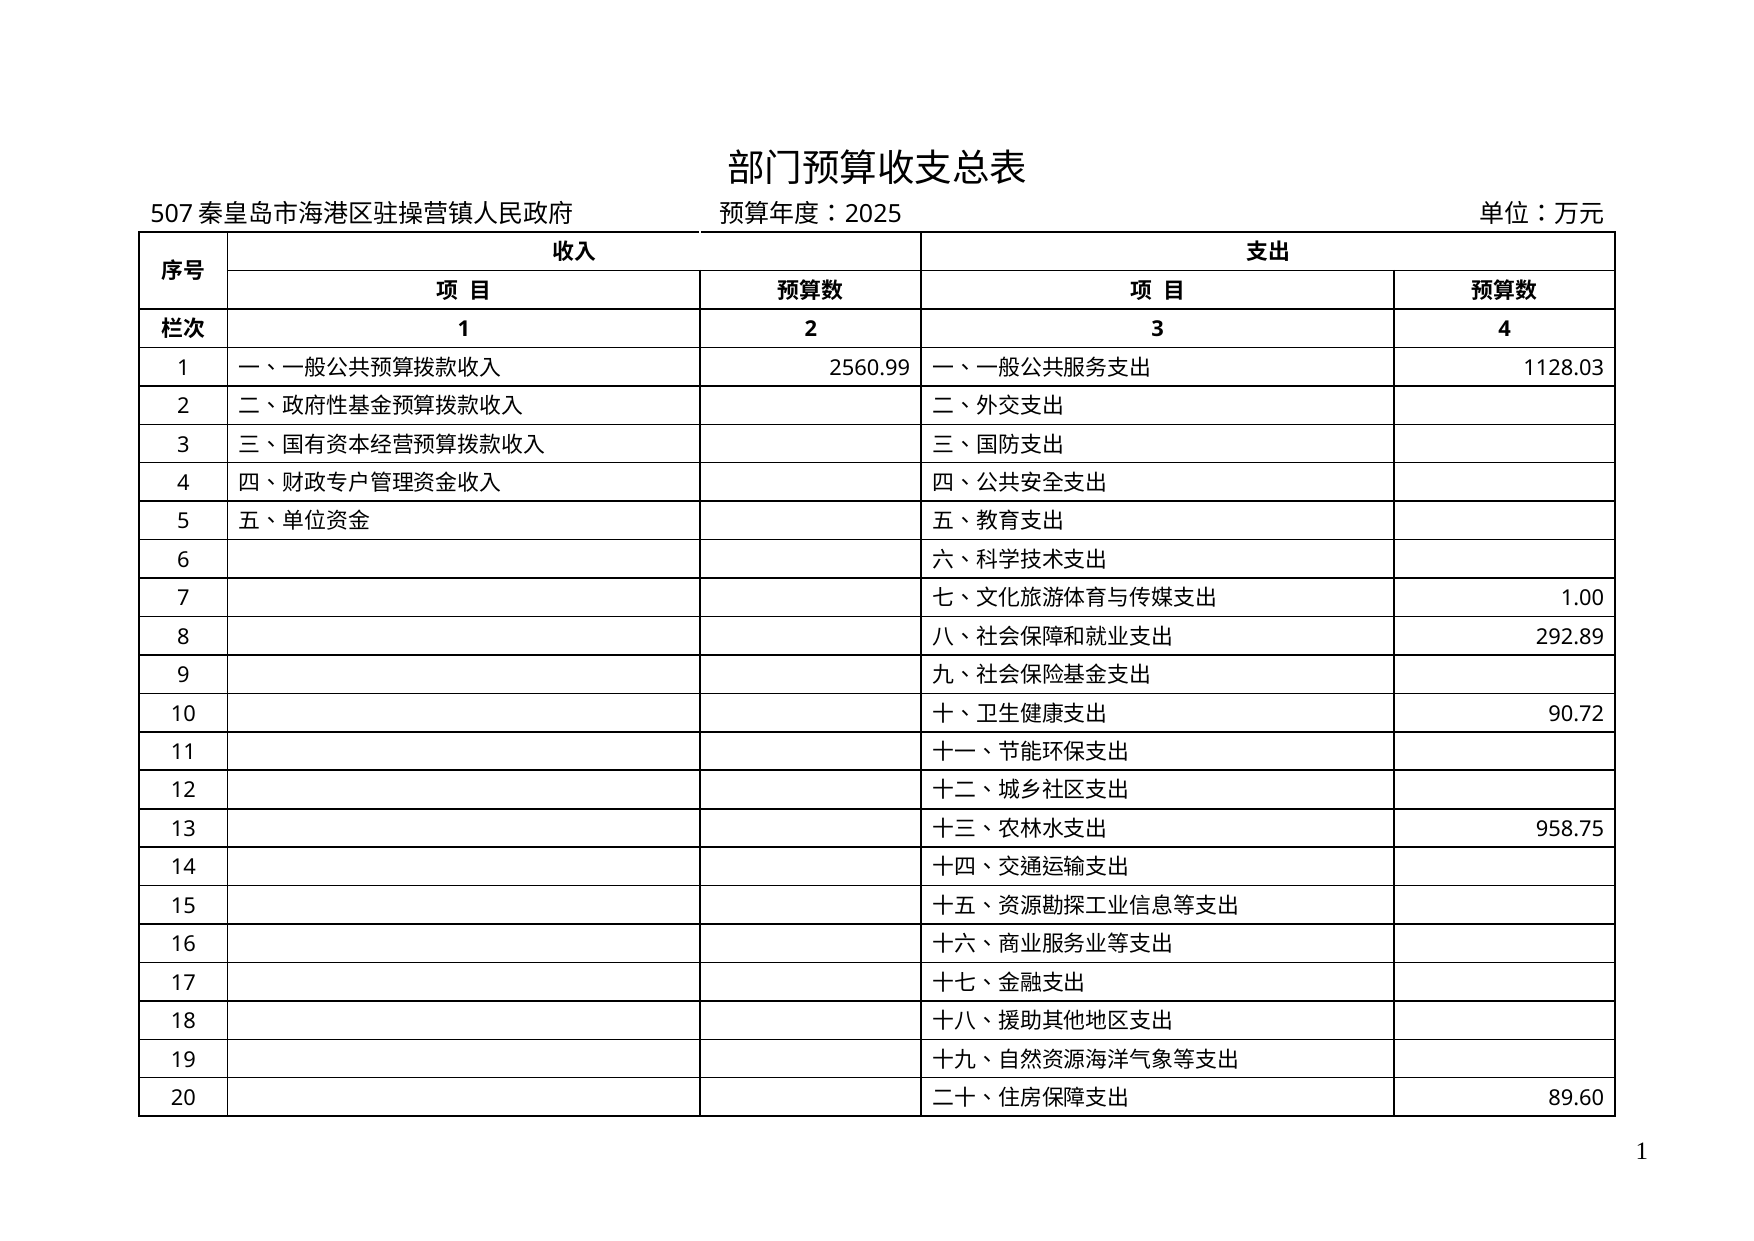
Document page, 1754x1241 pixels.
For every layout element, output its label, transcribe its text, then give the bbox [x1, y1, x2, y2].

table_cell 4 [1395, 310, 1614, 347]
table_cell 八、社会保障和就业支出 [922, 617, 1393, 654]
table_cell 十四、交通运输支出 [922, 848, 1393, 885]
table_cell 一、一般公共预算拨款收入 [228, 348, 699, 385]
table_cell 二十、住房保障支出 [922, 1078, 1393, 1115]
table_cell 9 [140, 656, 227, 692]
table_cell [701, 425, 920, 462]
table_cell [228, 963, 699, 1000]
table_cell 三、国防支出 [922, 425, 1393, 462]
table_cell [228, 579, 699, 616]
table_cell 1.00 [1395, 579, 1614, 616]
table_cell 6 [140, 540, 227, 577]
table_cell 预算数 [701, 271, 920, 308]
table_cell 19 [140, 1040, 227, 1077]
table_cell [1395, 463, 1614, 500]
table_cell 12 [140, 771, 227, 808]
table_cell [701, 502, 920, 539]
table_cell 四、公共安全支出 [922, 463, 1393, 500]
table_cell [701, 925, 920, 962]
table_cell 三、国有资本经营预算拨款收入 [228, 425, 699, 462]
table_cell 16 [140, 925, 227, 962]
table_cell 六、科学技术支出 [922, 540, 1393, 577]
table_header 预算年度：2025 [701, 195, 920, 231]
table_cell [1395, 771, 1614, 808]
table_cell 2 [140, 387, 227, 423]
table_cell 支出 [922, 233, 1614, 270]
table_cell 3 [922, 310, 1393, 347]
table_cell 2 [701, 310, 920, 347]
table_cell 11 [140, 733, 227, 769]
table_cell 十一、节能环保支出 [922, 733, 1393, 769]
table_cell [701, 963, 920, 1000]
table_cell 958.75 [1395, 810, 1614, 846]
table_cell [701, 579, 920, 616]
table_cell 二、外交支出 [922, 387, 1393, 423]
table_cell 七、文化旅游体育与传媒支出 [922, 579, 1393, 616]
table_cell [701, 886, 920, 923]
table_cell [701, 1040, 920, 1077]
table_cell [701, 617, 920, 654]
table_cell 十九、自然资源海洋气象等支出 [922, 1040, 1393, 1077]
table_cell [228, 656, 699, 692]
table_cell 7 [140, 579, 227, 616]
table_cell 20 [140, 1078, 227, 1115]
table_cell 五、单位资金 [228, 502, 699, 539]
table_cell 十五、资源勘探工业信息等支出 [922, 886, 1393, 923]
table_header 507秦皇岛市海港区驻操营镇人民政府 [140, 195, 699, 231]
table_cell [228, 617, 699, 654]
table_cell 1128.03 [1395, 348, 1614, 385]
table_cell 项 目 [922, 271, 1393, 308]
table_cell 十七、金融支出 [922, 963, 1393, 1000]
table_header 单位：万元 [922, 195, 1614, 231]
table_cell [1395, 848, 1614, 885]
table_cell [228, 694, 699, 731]
table_cell [1395, 540, 1614, 577]
table_cell 2560.99 [701, 348, 920, 385]
table_cell 四、财政专户管理资金收入 [228, 463, 699, 500]
table_cell [1395, 425, 1614, 462]
table_cell [228, 733, 699, 769]
table_cell [1395, 733, 1614, 769]
table_cell [1395, 886, 1614, 923]
table_cell [701, 463, 920, 500]
table_cell 二、政府性基金预算拨款收入 [228, 387, 699, 423]
table_cell 十六、商业服务业等支出 [922, 925, 1393, 962]
table_cell [1395, 963, 1614, 1000]
table_cell 3 [140, 425, 227, 462]
table_cell [228, 925, 699, 962]
table_cell 18 [140, 1002, 227, 1038]
table_cell [701, 540, 920, 577]
table_cell 5 [140, 502, 227, 539]
table_cell [228, 886, 699, 923]
table_cell 十二、城乡社区支出 [922, 771, 1393, 808]
table_cell [701, 694, 920, 731]
table_cell [1395, 925, 1614, 962]
table_cell [701, 810, 920, 846]
table_cell [228, 540, 699, 577]
table_cell [701, 656, 920, 692]
table_cell 8 [140, 617, 227, 654]
table_cell 4 [140, 463, 227, 500]
table_cell 栏次 [140, 310, 227, 347]
table_cell [228, 810, 699, 846]
table_cell [1395, 656, 1614, 692]
table_cell 十八、援助其他地区支出 [922, 1002, 1393, 1038]
table_cell 预算数 [1395, 271, 1614, 308]
table_cell 五、教育支出 [922, 502, 1393, 539]
table_cell 收入 [228, 233, 920, 270]
table_cell 1 [228, 310, 699, 347]
table_cell [1395, 387, 1614, 423]
table_cell 一、一般公共服务支出 [922, 348, 1393, 385]
table_cell 15 [140, 886, 227, 923]
text 部门预算收支总表 [106, 142, 1648, 193]
table_cell [228, 1002, 699, 1038]
table_cell [228, 771, 699, 808]
table_cell 10 [140, 694, 227, 731]
table_cell 1 [140, 348, 227, 385]
table_cell [228, 1078, 699, 1115]
table_cell 九、社会保险基金支出 [922, 656, 1393, 692]
table_cell 13 [140, 810, 227, 846]
table_cell 17 [140, 963, 227, 1000]
table_cell 292.89 [1395, 617, 1614, 654]
table_cell [701, 1078, 920, 1115]
table_cell 序号 [140, 233, 227, 308]
table_cell [701, 733, 920, 769]
table_cell 十三、农林水支出 [922, 810, 1393, 846]
table_cell [1395, 502, 1614, 539]
table_cell [701, 771, 920, 808]
table_cell [228, 1040, 699, 1077]
table_cell [701, 848, 920, 885]
table_cell [1395, 1040, 1614, 1077]
table_cell 项 目 [228, 271, 699, 308]
table_cell 90.72 [1395, 694, 1614, 731]
table_cell [701, 1002, 920, 1038]
table_cell 89.60 [1395, 1078, 1614, 1115]
table_cell [701, 387, 920, 423]
table_cell [228, 848, 699, 885]
table_cell 十、卫生健康支出 [922, 694, 1393, 731]
table_cell 14 [140, 848, 227, 885]
table_cell [1395, 1002, 1614, 1038]
